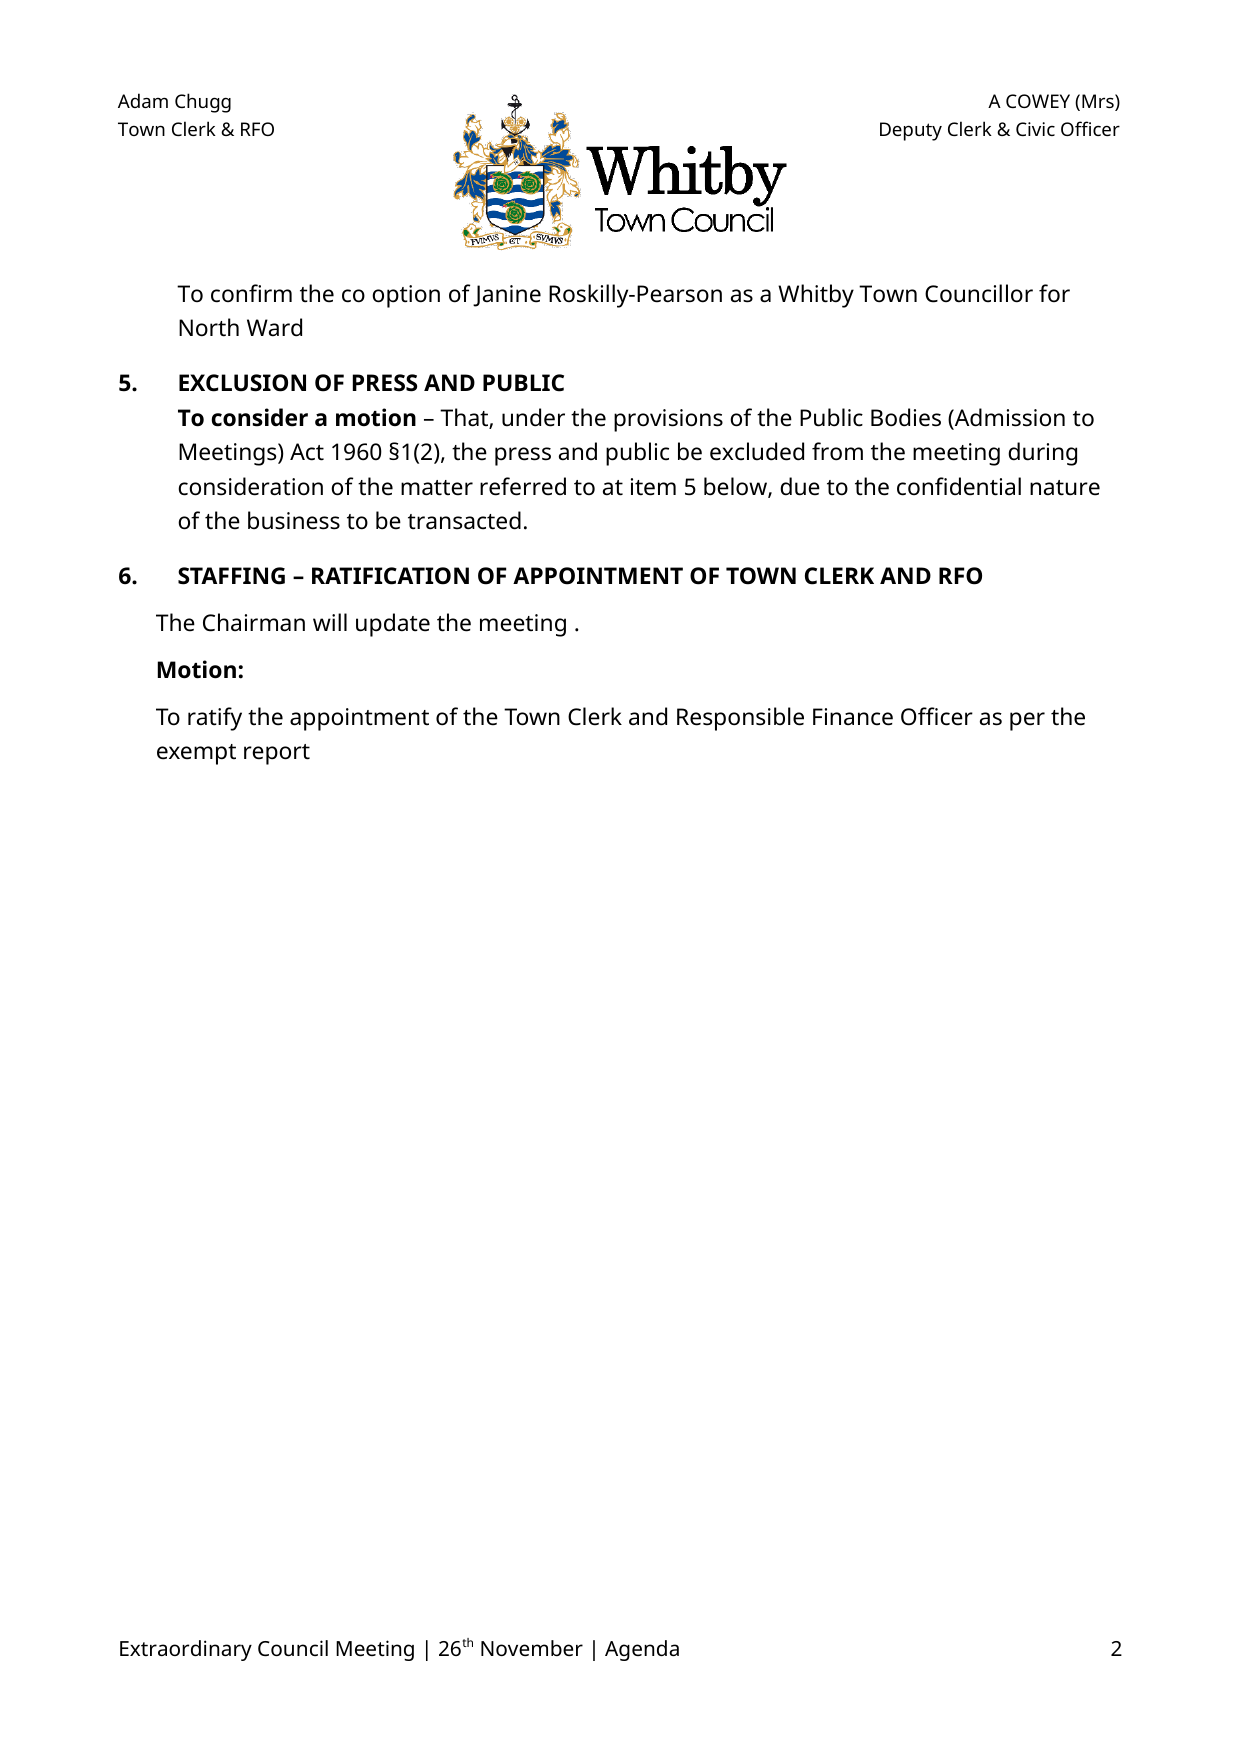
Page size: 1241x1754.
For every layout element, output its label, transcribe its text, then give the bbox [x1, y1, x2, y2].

text To consider a motion – That, under the provisions of the Public Bodies (Admission to Meetings) Act 1960 §1(2), the press and public be excluded from the meeting during consideration of the matter referred to at item 5 below, due to the confidential nature of the business to be transacted. [177, 402, 1122, 536]
subtitle To ratify the appointment of the Town Clerk and Responsible Finance Officer as per the exempt report [156, 701, 1122, 766]
subtitle Motion: [156, 654, 1122, 685]
subtitle EXCLUSION OF PRESS AND PUBLIC [118, 367, 1122, 398]
text To confirm the co option of Janine Roskilly-Pearson as a Whitby Town Councillor for North Ward [177, 278, 1122, 343]
subtitle STAFFING – RATIFICATION OF APPOINTMENT OF TOWN CLERK AND RFO [118, 560, 1122, 591]
picture [439, 88, 795, 266]
subtitle The Chairman will update the meeting . [156, 607, 1122, 638]
